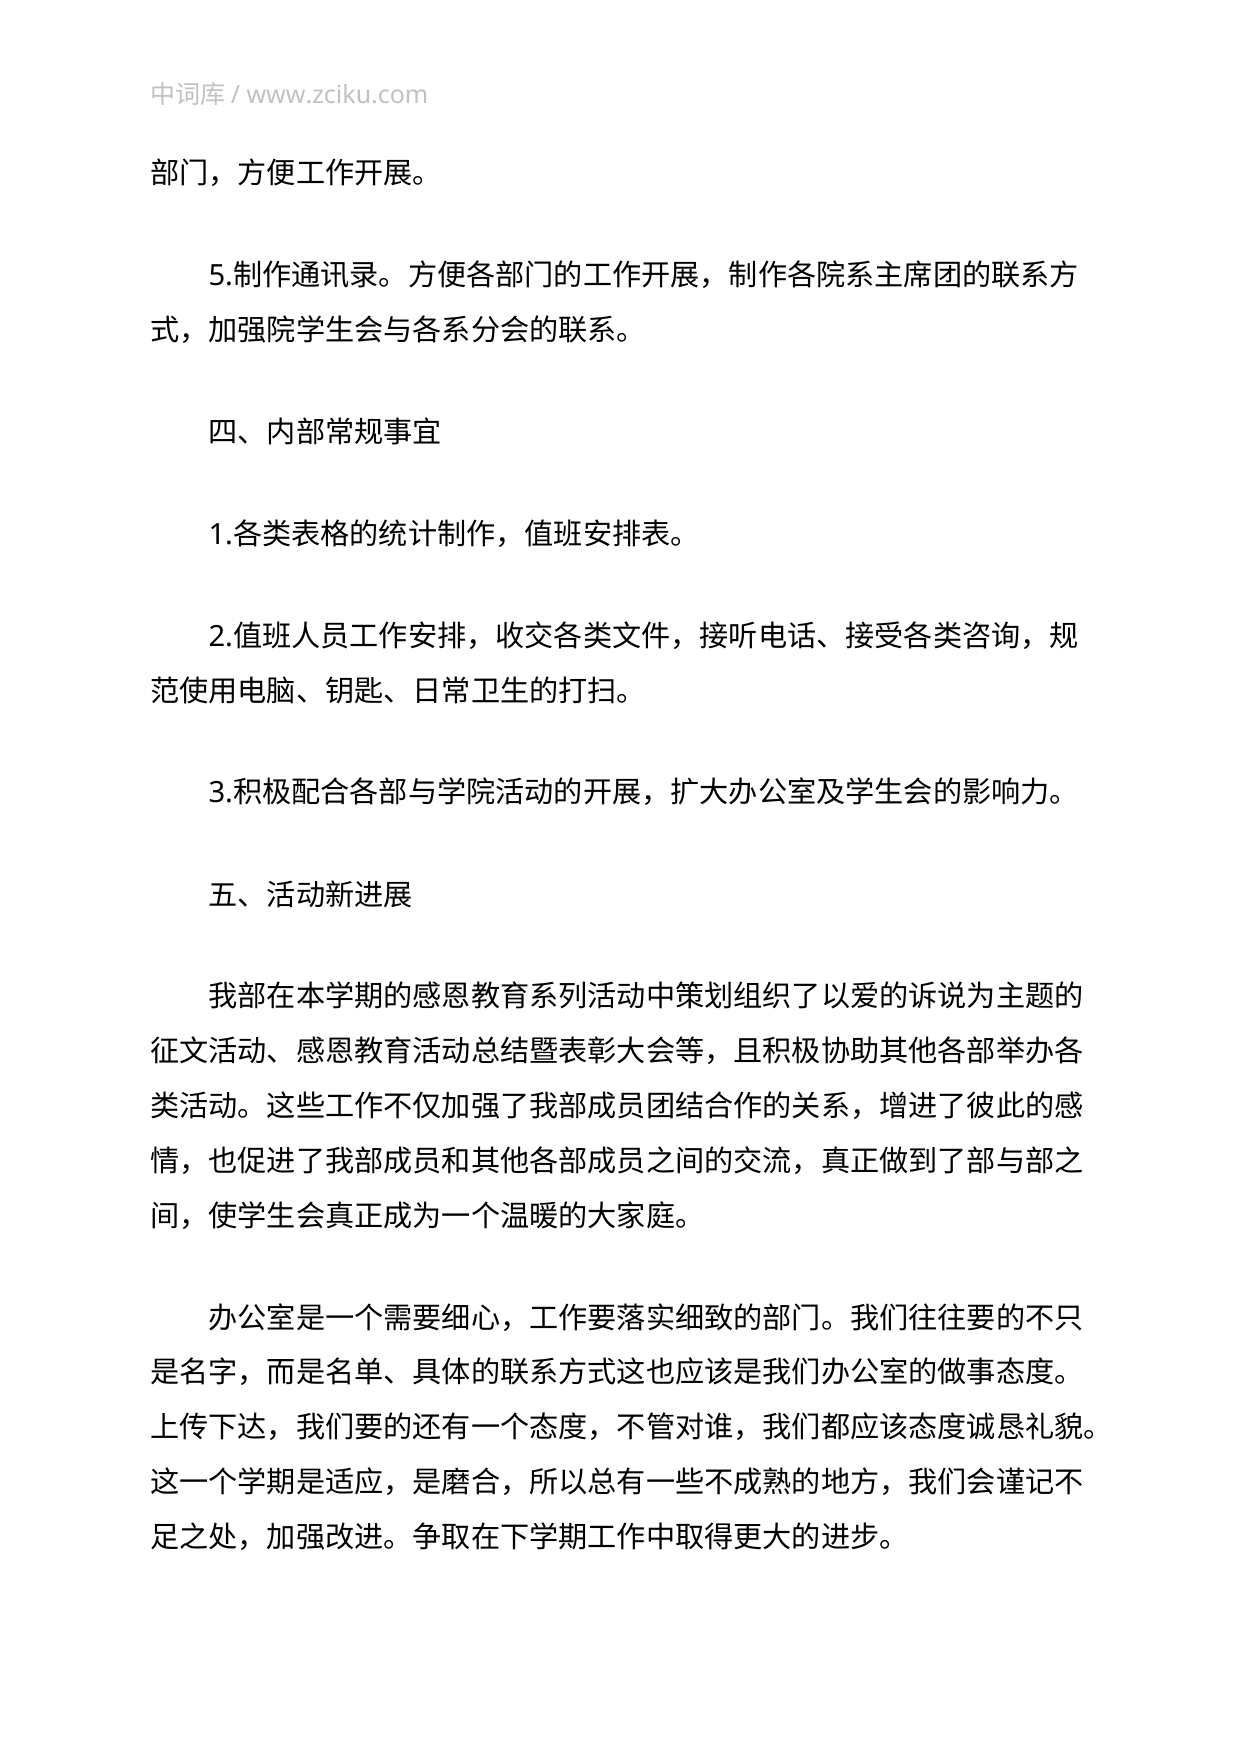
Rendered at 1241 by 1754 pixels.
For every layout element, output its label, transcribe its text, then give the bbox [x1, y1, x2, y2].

text 2.值班人员工作安排，收交各类文件，接听电话、接受各类咨询，规范使用电脑、钥匙、日常卫生的打扫。 [150, 612, 1090, 709]
text 五、活动新进展 [150, 871, 1090, 913]
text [150, 150, 1090, 192]
text 我部在本学期的感恩教育系列活动中策划组织了以爱的诉说为主题的征文活动、感恩教育活动总结暨表彰大会等，且积极协助其他各部举办各类活动。这些工作不仅加强了我部成员团结合作的关系，增进了彼此的感情，也促进了我部成员和其他各部成员之间的交流，真正做到了部与部之间，使学生会真正成为一个温暖的大家庭。 [150, 973, 1090, 1235]
text 1.各类表格的统计制作，值班安排表。 [150, 510, 1090, 553]
text 5.制作通讯录。方便各部门的工作开展，制作各院系主席团的联系方式，加强院学生会与各系分会的联系。 [150, 252, 1090, 349]
text 3.积极配合各部与学院活动的开展，扩大办公室及学生会的影响力。 [150, 769, 1090, 811]
text 办公室是一个需要细心，工作要落实细致的部门。我们往往要的不只是名字，而是名单、具体的联系方式这也应该是我们办公室的做事态度。上传下达，我们要的还有一个态度，不管对谁，我们都应该态度诚恳礼貌。这一个学期是适应，是磨合，所以总有一些不成熟的地方，我们会谨记不足之处，加强改进。争取在下学期工作中取得更大的进步。 [150, 1294, 1090, 1556]
text 四、内部常规事宜 [150, 408, 1090, 451]
